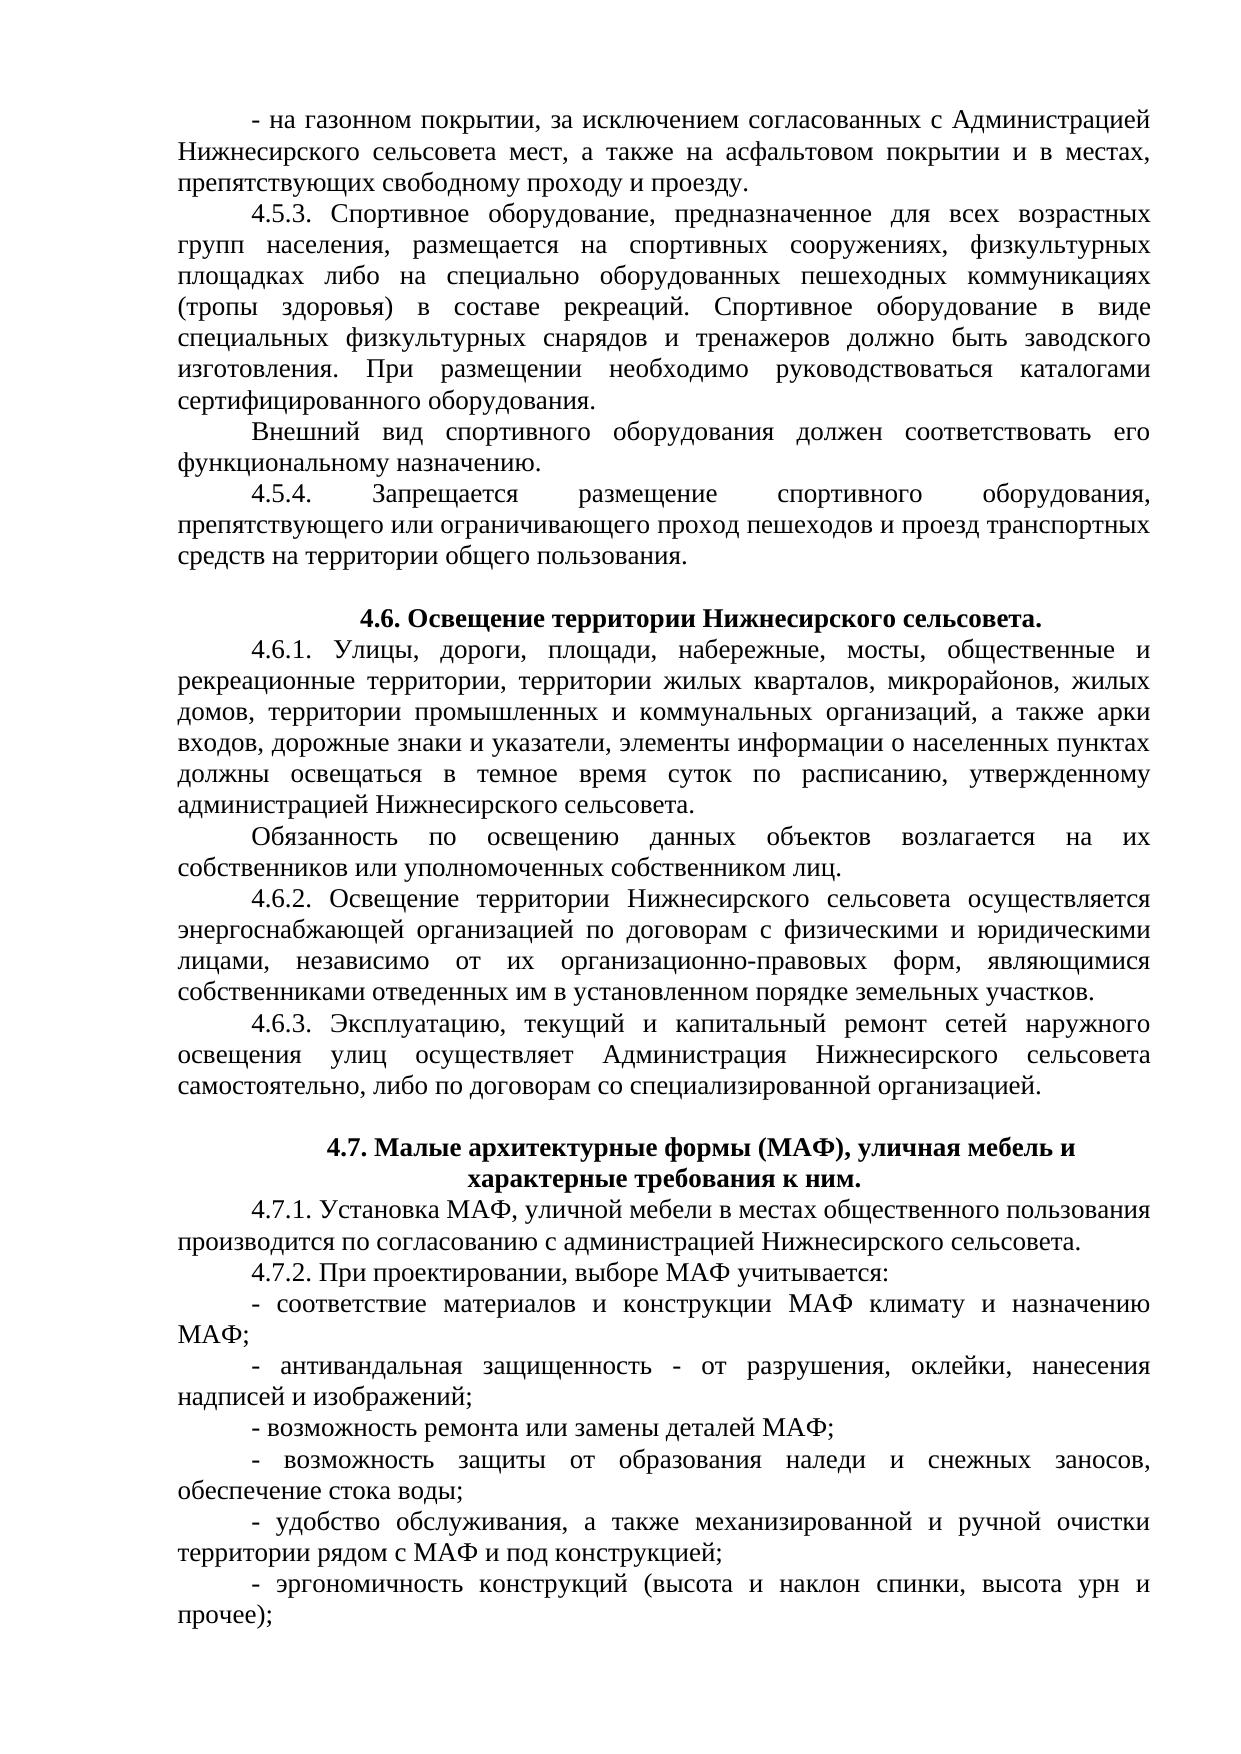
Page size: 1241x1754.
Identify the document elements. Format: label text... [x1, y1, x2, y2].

text Внешний вид спортивного оборудования должен соответствовать его функциональному назначению. [177, 415, 1152, 477]
text - эргономичность конструкций (высота и наклон спинки, высота урн и прочее); [177, 1567, 1152, 1629]
text - удобство обслуживания, а также механизированной и ручной очистки территории рядом с МАФ и под конструкцией; [177, 1505, 1152, 1567]
text 4.6.3. Эксплуатацию, текущий и капитальный ремонт сетей наружного освещения улиц осуществляет Администрация Нижнесирского сельсовета самостоятельно, либо по договорам со специализированной организацией. [177, 1007, 1152, 1100]
text 4.6.2. Освещение территории Нижнесирского сельсовета осуществляется энергоснабжающей организацией по договорам с физическими и юридическими лицами, независимо от их организационно-правовых форм, являющимися собственниками отведенных им в установленном порядке земельных участков. [177, 882, 1152, 1007]
text 4.6. Освещение территории Нижнесирского сельсовета. [177, 602, 1152, 633]
text - возможность защиты от образования наледи и снежных заносов, обеспечение стока воды; [177, 1443, 1152, 1505]
text 4.5.4. Запрещается размещение спортивного оборудования, препятствующего или ограничивающего проход пешеходов и проезд транспортных средств на территории общего пользования. [177, 477, 1152, 571]
text 4.6.1. Улицы, дороги, площади, набережные, мосты, общественные и рекреационные территории, территории жилых кварталов, микрорайонов, жилых домов, территории промышленных и коммунальных организаций, а также арки входов, дорожные знаки и указатели, элементы информации о населенных пунктах должны освещаться в темное время суток по расписанию, утвержденному администрацией Нижнесирского сельсовета. [177, 633, 1152, 820]
text - соответствие материалов и конструкции МАФ климату и назначению МАФ; [177, 1287, 1152, 1349]
text - на газонном покрытии, за исключением согласованных с Администрацией Нижнесирского сельсовета мест, а также на асфальтовом покрытии и в местах, препятствующих свободному проходу и проезду. [177, 103, 1152, 197]
text 4.7. Малые архитектурные формы (МАФ), уличная мебель и характерные требования к ним. [177, 1131, 1152, 1193]
text 4.7.2. При проектировании, выборе МАФ учитывается: [177, 1256, 1152, 1287]
text Обязанность по освещению данных объектов возлагается на их собственников или уполномоченных собственником лиц. [177, 820, 1152, 882]
text - возможность ремонта или замены деталей МАФ; [177, 1412, 1152, 1443]
text - антивандальная защищенность - от разрушения, оклейки, нанесения надписей и изображений; [177, 1349, 1152, 1412]
text 4.5.3. Спортивное оборудование, предназначенное для всех возрастных групп населения, размещается на спортивных сооружениях, физкультурных площадках либо на специально оборудованных пешеходных коммуникациях (тропы здоровья) в составе рекреаций. Спортивное оборудование в виде специальных физкультурных снарядов и тренажеров должно быть заводского изготовления. При размещении необходимо руководствоваться каталогами сертифицированного оборудования. [177, 197, 1152, 415]
text 4.7.1. Установка МАФ, уличной мебели в местах общественного пользования производится по согласованию с администрацией Нижнесирского сельсовета. [177, 1193, 1152, 1256]
